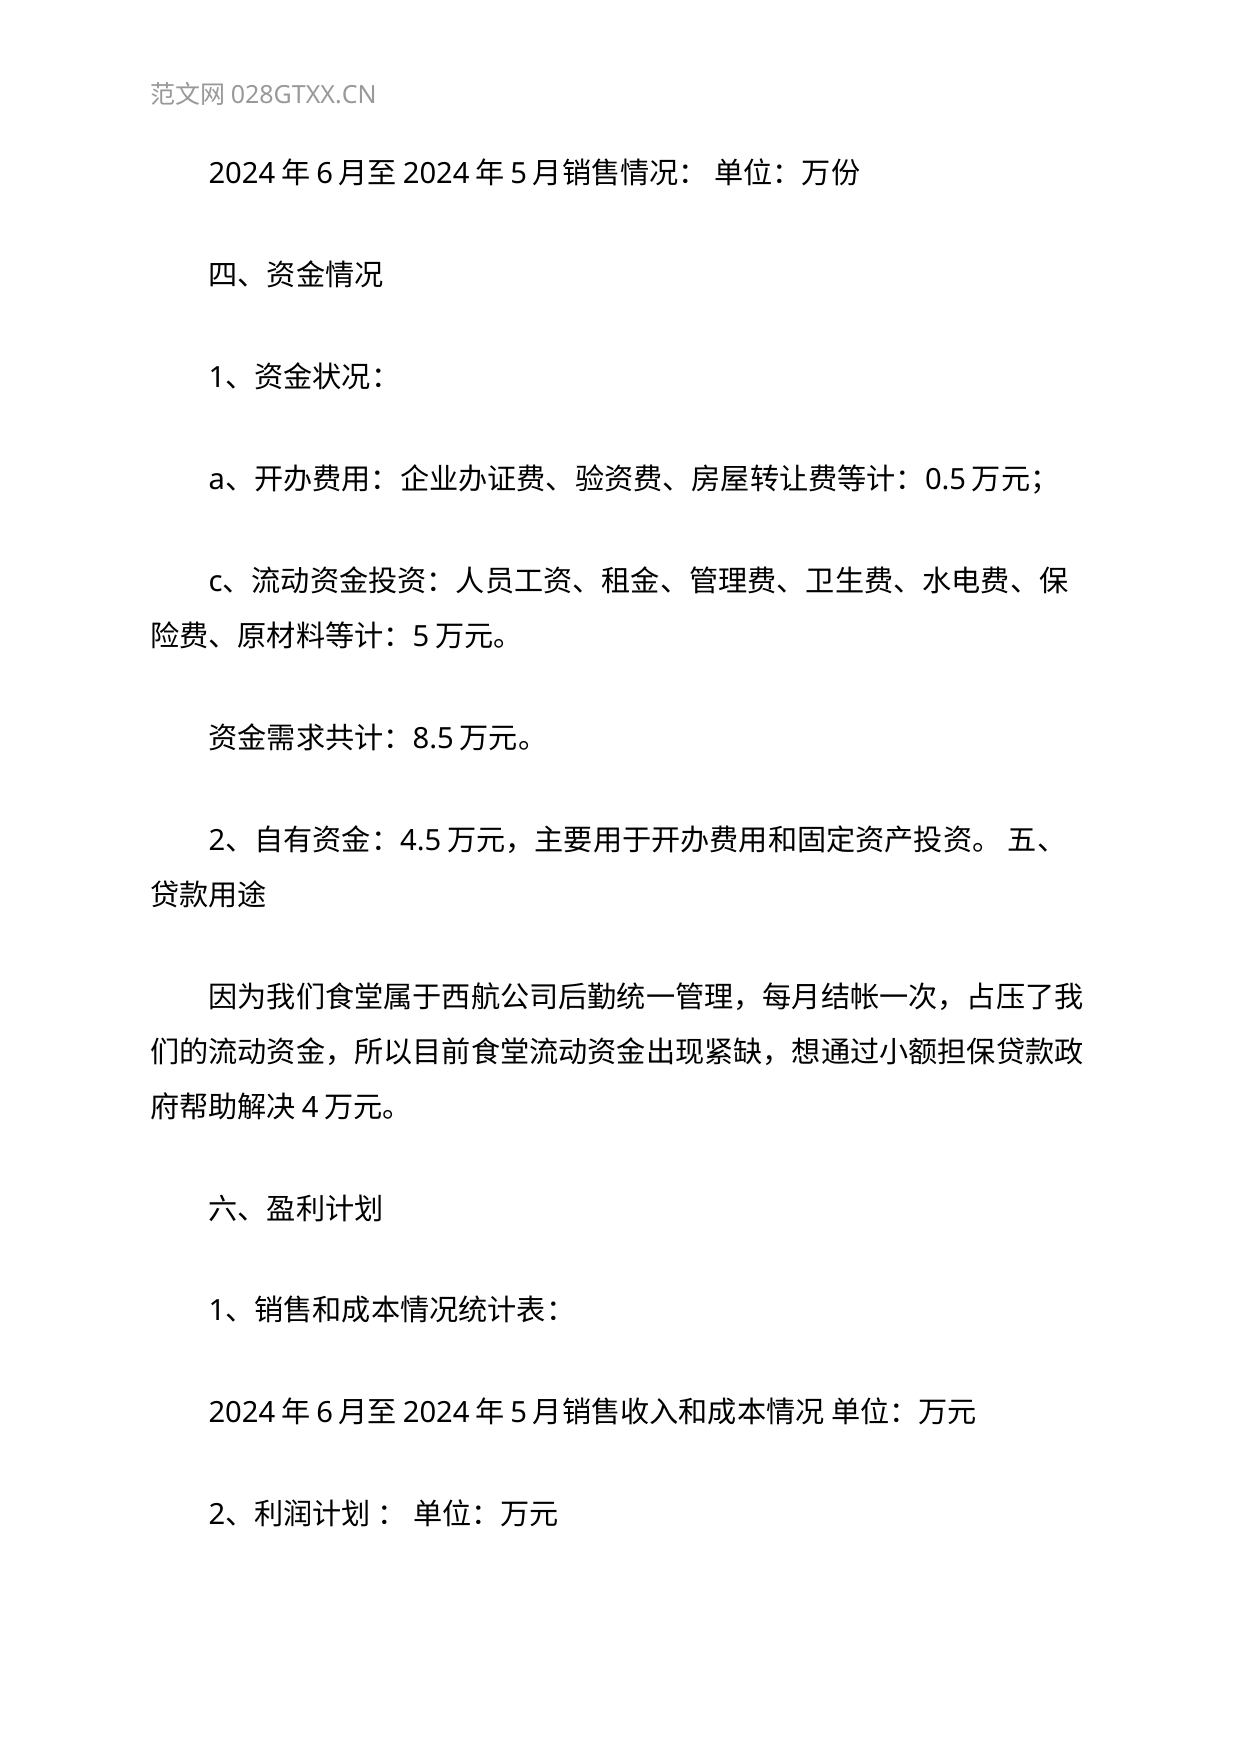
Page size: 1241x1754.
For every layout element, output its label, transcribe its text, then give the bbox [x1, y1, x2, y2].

text 2、自有资金：4.5万元，主要用于开办费用和固定资产投资。 五、 贷款用途 [150, 817, 1090, 914]
text 1、销售和成本情况统计表： [150, 1287, 1090, 1329]
text 六、盈利计划 [150, 1185, 1090, 1227]
text 2024年6月至2024年5月销售情况： 单位：万份 [150, 150, 1090, 192]
text a、开办费用：企业办证费、验资费、房屋转让费等计：0.5万元； [150, 456, 1090, 498]
text 1、资金状况： [150, 354, 1090, 396]
text 四、资金情况 [150, 252, 1090, 294]
text 2、利润计划 ： 单位：万元 [150, 1491, 1090, 1533]
text 因为我们食堂属于西航公司后勤统一管理，每月结帐一次，占压了我们的流动资金，所以目前食堂流动资金出现紧缺，想通过小额担保贷款政府帮助解决4万元。 [150, 973, 1090, 1126]
text 资金需求共计：8.5万元。 [150, 715, 1090, 757]
text 2024年6月至2024年5月销售收入和成本情况 单位：万元 [150, 1389, 1090, 1431]
text c、流动资金投资：人员工资、租金、管理费、卫生费、水电费、保险费、原材料等计：5万元。 [150, 558, 1090, 655]
